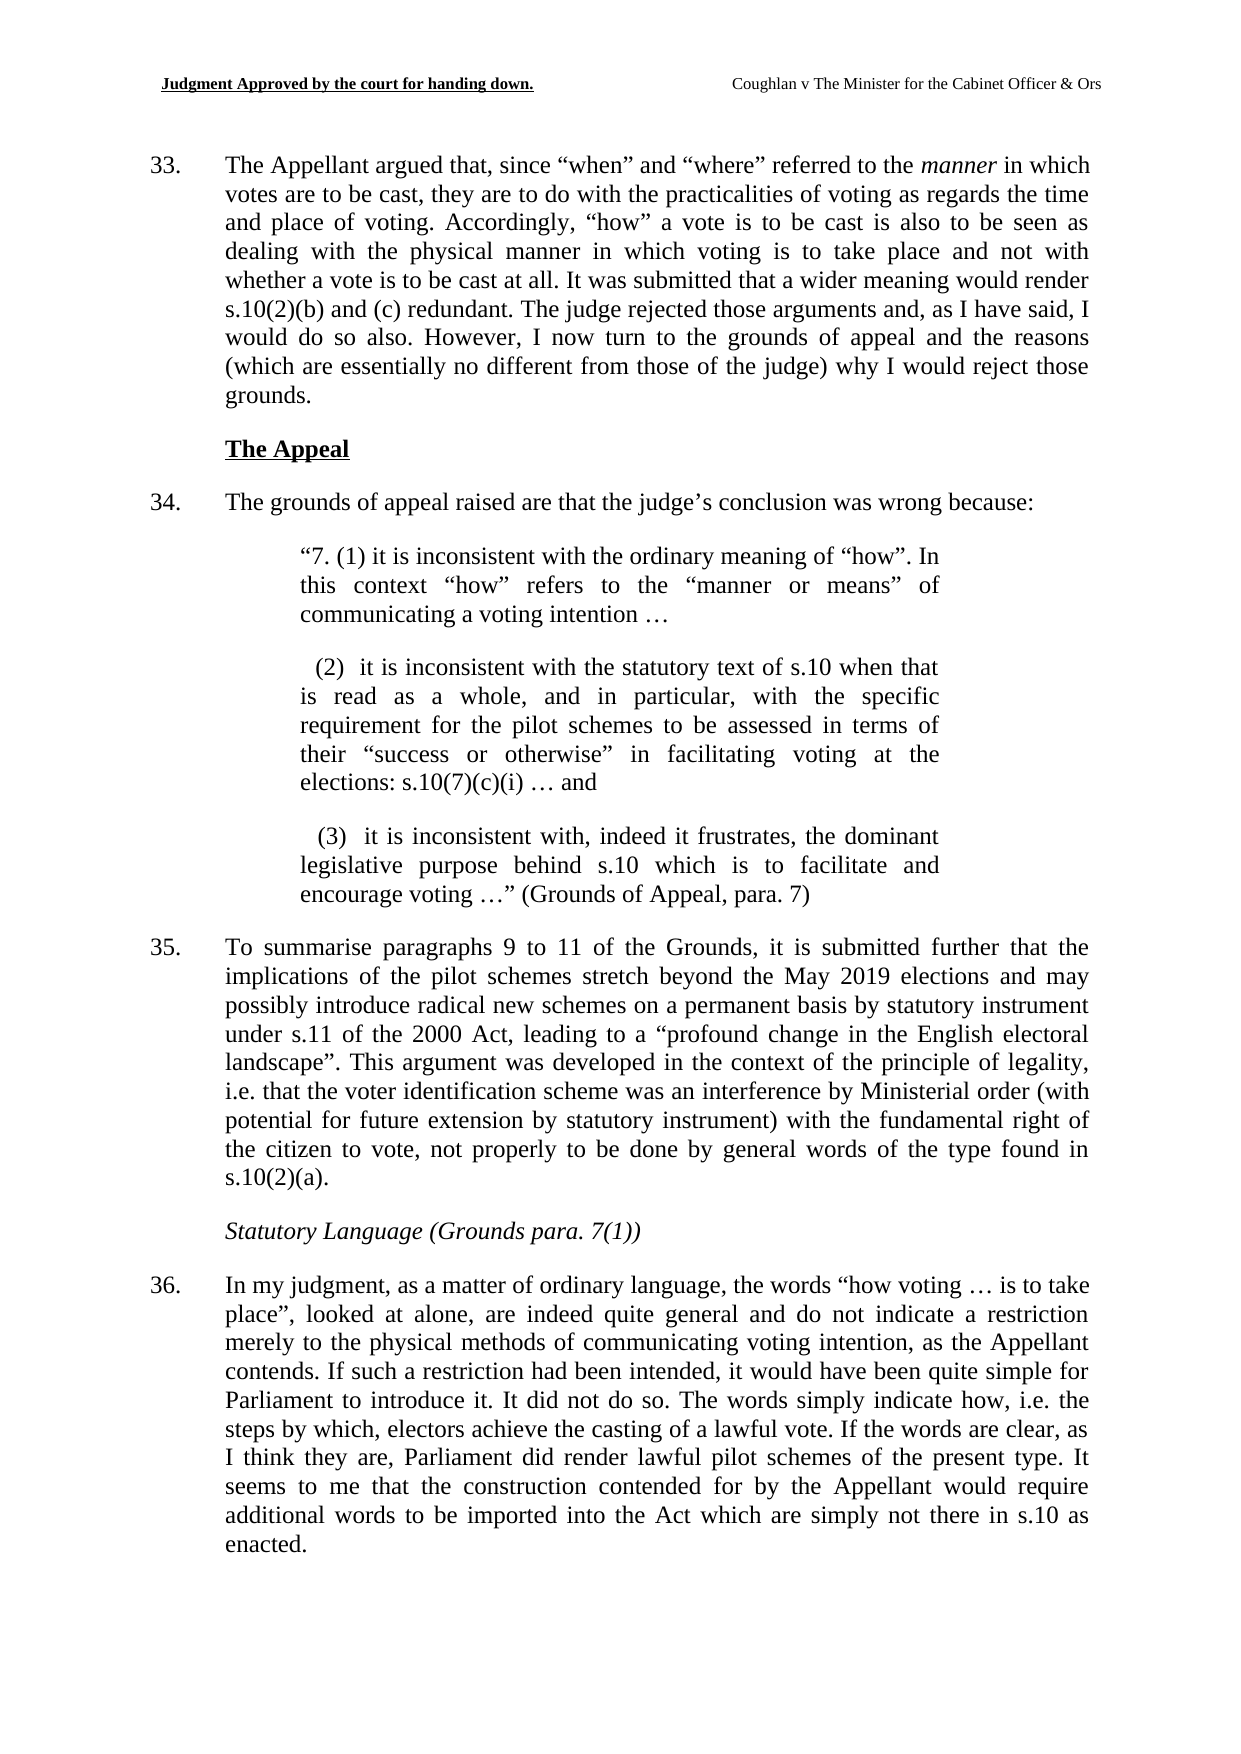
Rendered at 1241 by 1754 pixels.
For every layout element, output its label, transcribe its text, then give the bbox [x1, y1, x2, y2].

list The Appeal [225, 434, 1090, 462]
text In my judgment, as a matter of ordinary language, the words “how voting … is to take place”, looked at alone, are indeed quite general and do not indicate a restriction merely to the physical methods of communicating voting intention, as the Appellant contends. If such a restriction had been intended, it would have been quite simple for Parliament to introduce it. It did not do so. The words simply indicate how, i.e. the steps by which, electors achieve the casting of a lawful vote. If the words are clear, as I think they are, Parliament did render lawful pilot schemes of the present type. It seems to me that the construction contended for by the Appellant would require additional words to be imported into the Act which are simply not there in s.10 as enacted. [150, 1270, 1090, 1557]
text The Appellant argued that, since “when” and “where” referred to the manner in which votes are to be cast, they are to do with the practicalities of voting as regards the time and place of voting. Accordingly, “how” a vote is to be cast is also to be seen as dealing with the physical manner in which voting is to take place and not with whether a vote is to be cast at all. It was submitted that a wider meaning would render s.10(2)(b) and (c) redundant. The judge rejected those arguments and, as I have said, I would do so also. However, I now turn to the grounds of appeal and the reasons (which are essentially no different from those of the judge) why I would reject those grounds. [150, 150, 1090, 409]
text (2) it is inconsistent with the statutory text of s.10 when that is read as a whole, and in particular, with the specific requirement for the pilot schemes to be assessed in terms of their “success or otherwise” in facilitating voting at the elections: s.10(7)(c)(i) … and [300, 652, 940, 796]
text “7. (1) it is inconsistent with the ordinary meaning of “how”. In this context “how” refers to the “manner or means” of communicating a voting intention … [300, 541, 940, 627]
text The grounds of appeal raised are that the judge’s conclusion was wrong because: [150, 487, 1090, 516]
text To summarise paragraphs 9 to 11 of the Grounds, it is submitted further that the implications of the pilot schemes stretch beyond the May 2019 elections and may possibly introduce radical new schemes on a permanent basis by statutory instrument under s.11 of the 2000 Act, leading to a “profound change in the English electoral landscape”. This argument was developed in the context of the principle of legality, i.e. that the voter identification scheme was an interference by Ministerial order (with potential for future extension by statutory instrument) with the fundamental right of the citizen to vote, not properly to be done by general words of the type found in s.10(2)(a). [150, 932, 1090, 1191]
list Statutory Language (Grounds para. 7(1)) [225, 1216, 1090, 1245]
text (3) it is inconsistent with, indeed it frustrates, the dominant legislative purpose behind s.10 which is to facilitate and encourage voting …” (Grounds of Appeal, para. 7) [300, 821, 940, 907]
